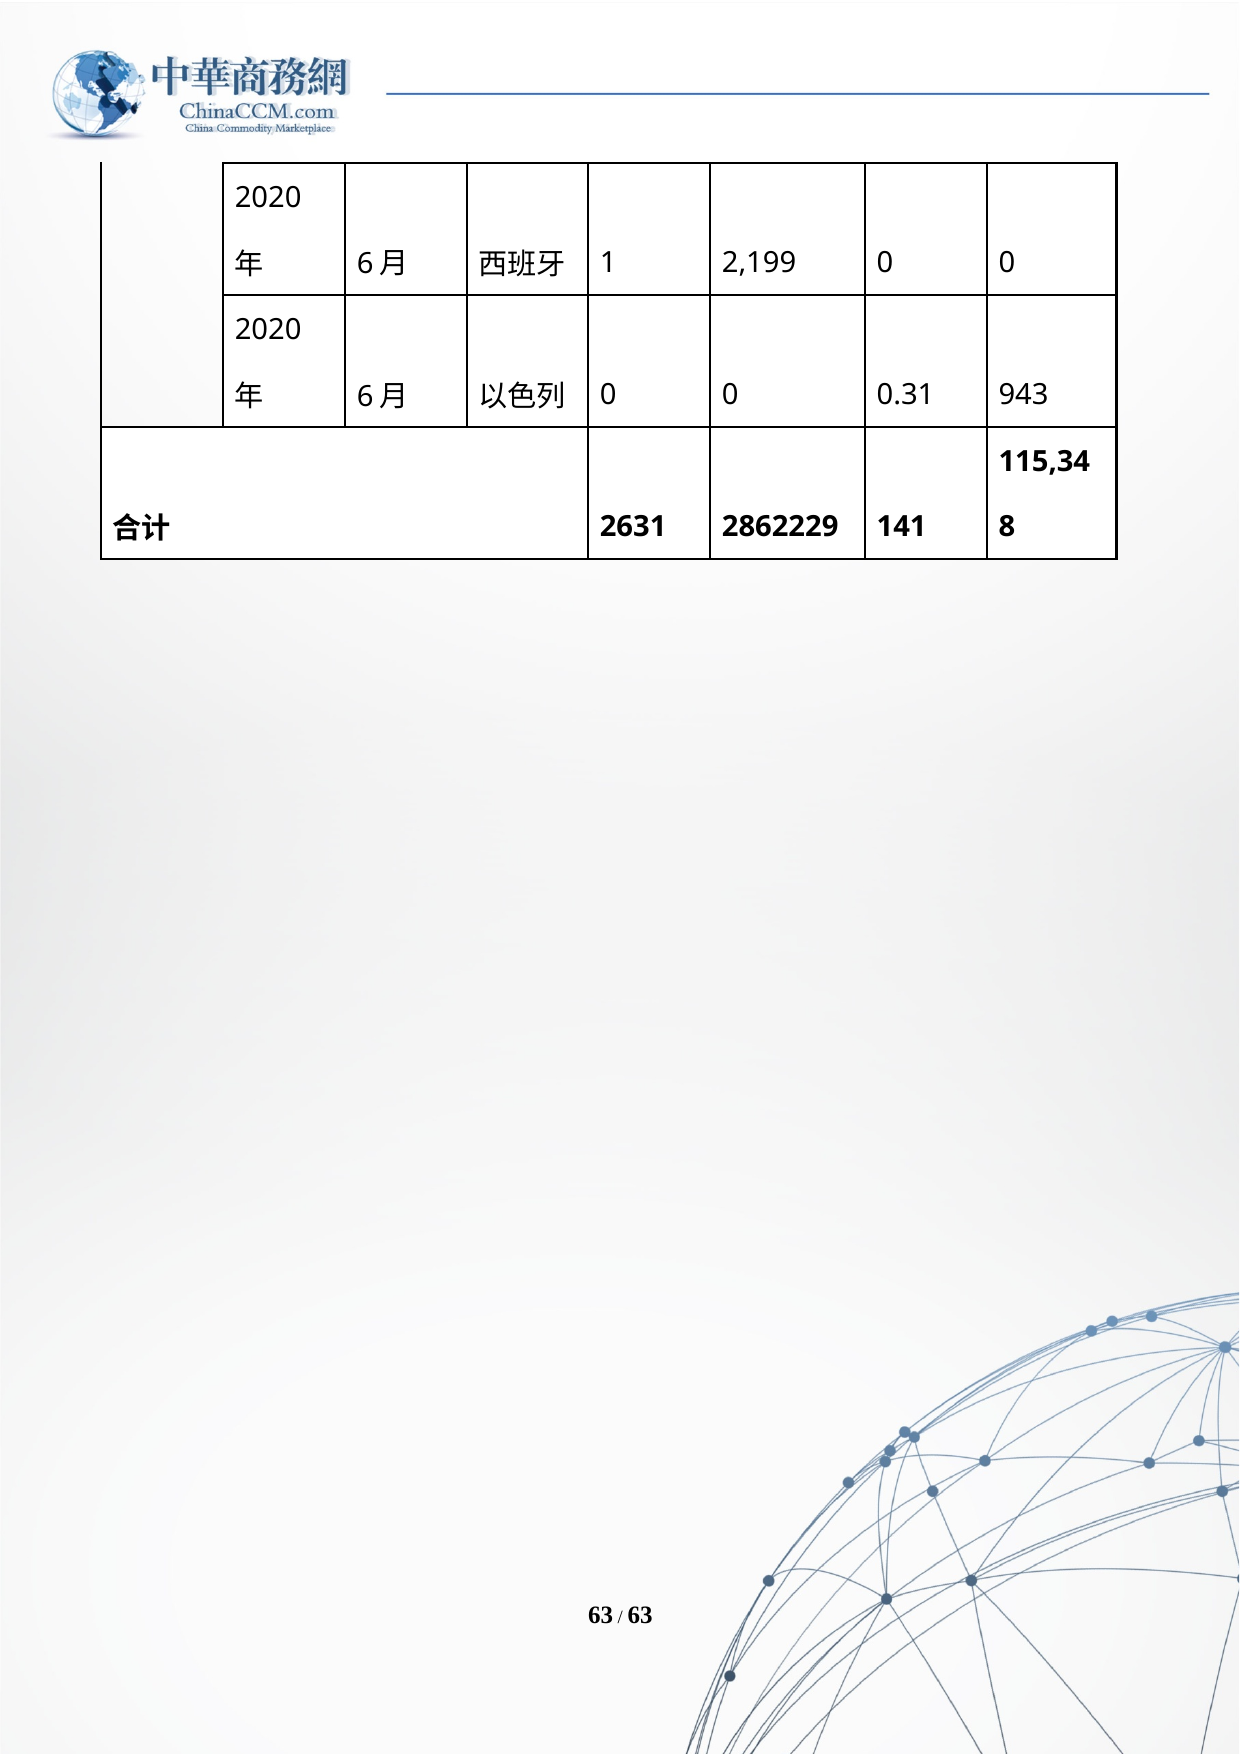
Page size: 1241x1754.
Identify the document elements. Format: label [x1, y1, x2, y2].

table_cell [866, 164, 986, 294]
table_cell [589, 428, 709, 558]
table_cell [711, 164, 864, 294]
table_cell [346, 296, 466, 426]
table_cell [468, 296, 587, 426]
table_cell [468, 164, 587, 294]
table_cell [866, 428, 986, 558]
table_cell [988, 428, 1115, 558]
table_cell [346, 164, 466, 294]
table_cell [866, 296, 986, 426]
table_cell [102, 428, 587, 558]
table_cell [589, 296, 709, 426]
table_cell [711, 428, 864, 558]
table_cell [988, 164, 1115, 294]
picture [0, 2, 1240, 1754]
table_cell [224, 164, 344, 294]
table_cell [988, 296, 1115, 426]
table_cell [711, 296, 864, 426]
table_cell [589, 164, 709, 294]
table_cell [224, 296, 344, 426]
